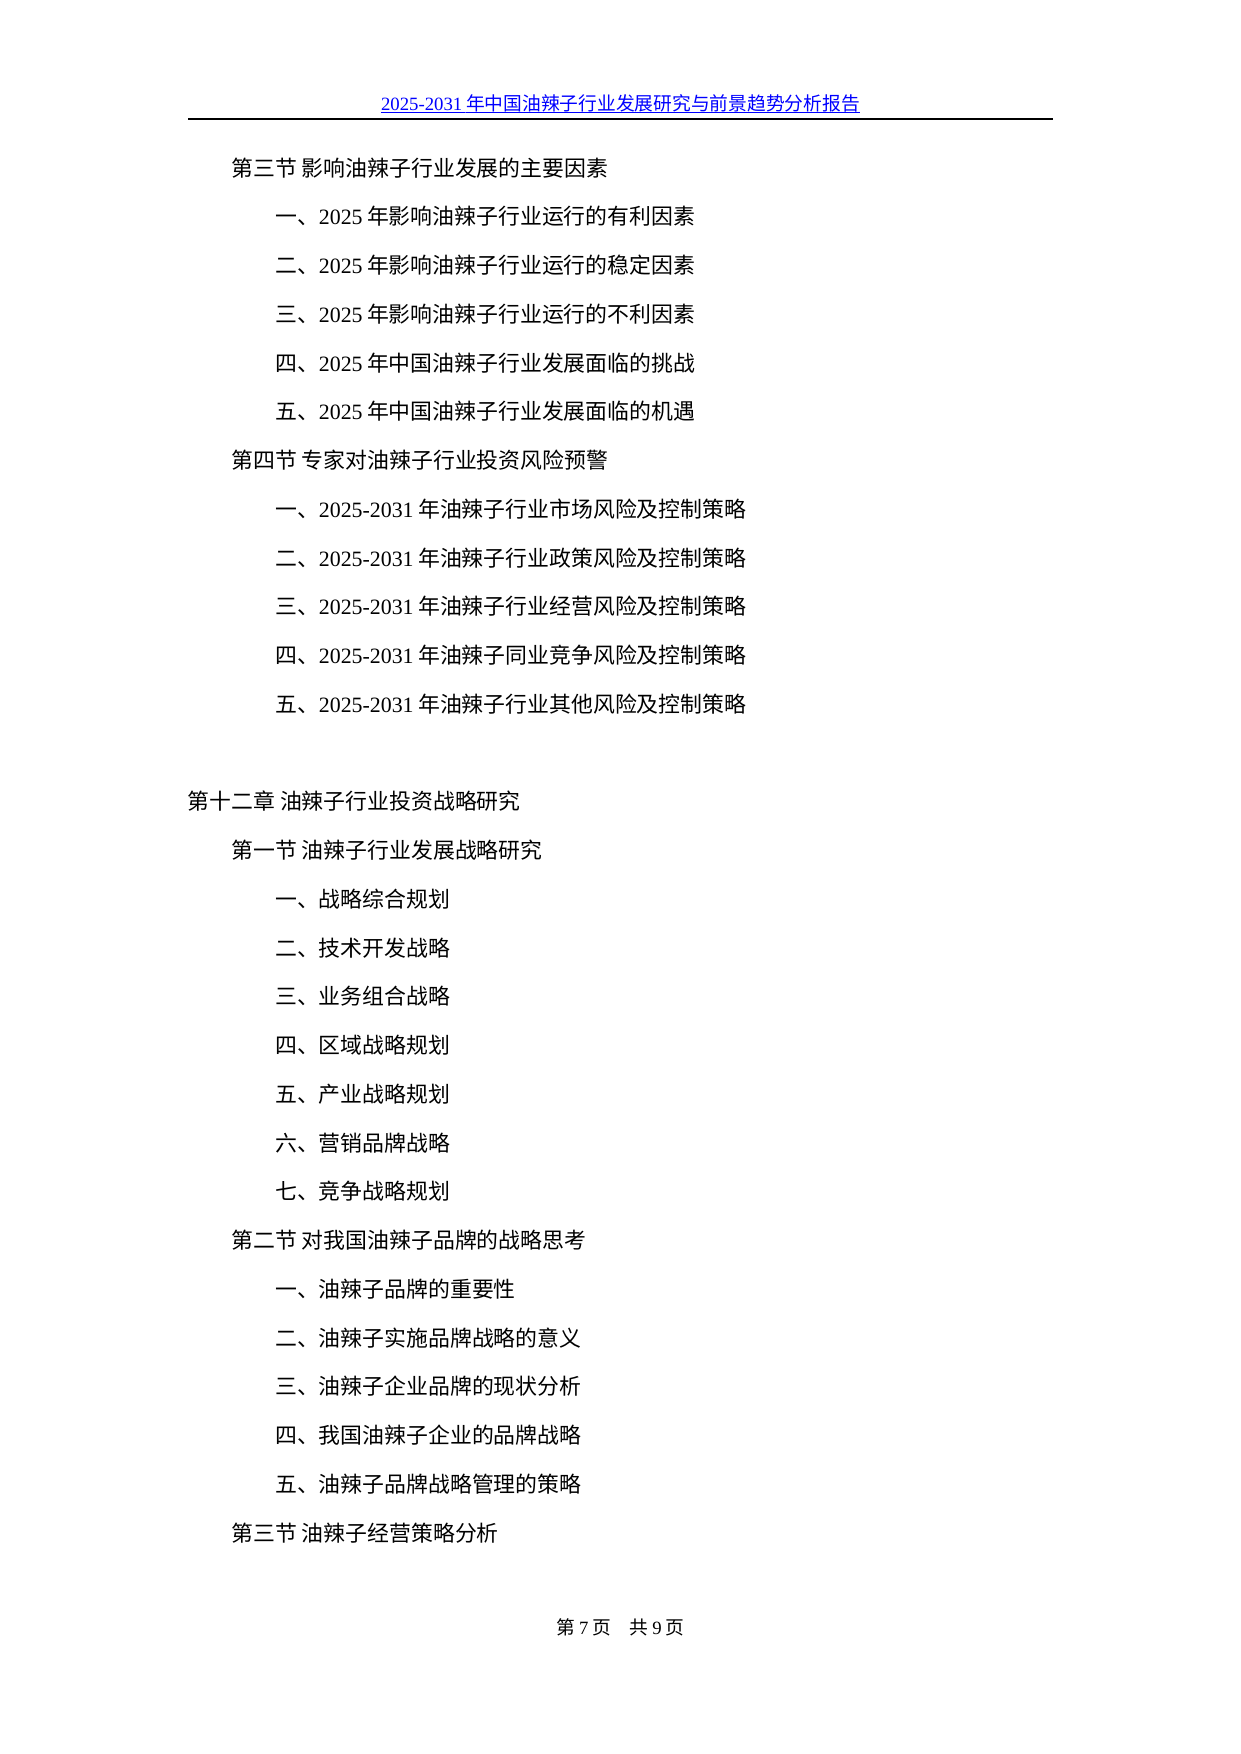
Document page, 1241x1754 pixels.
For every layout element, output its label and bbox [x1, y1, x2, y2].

text [187, 150, 1053, 1548]
